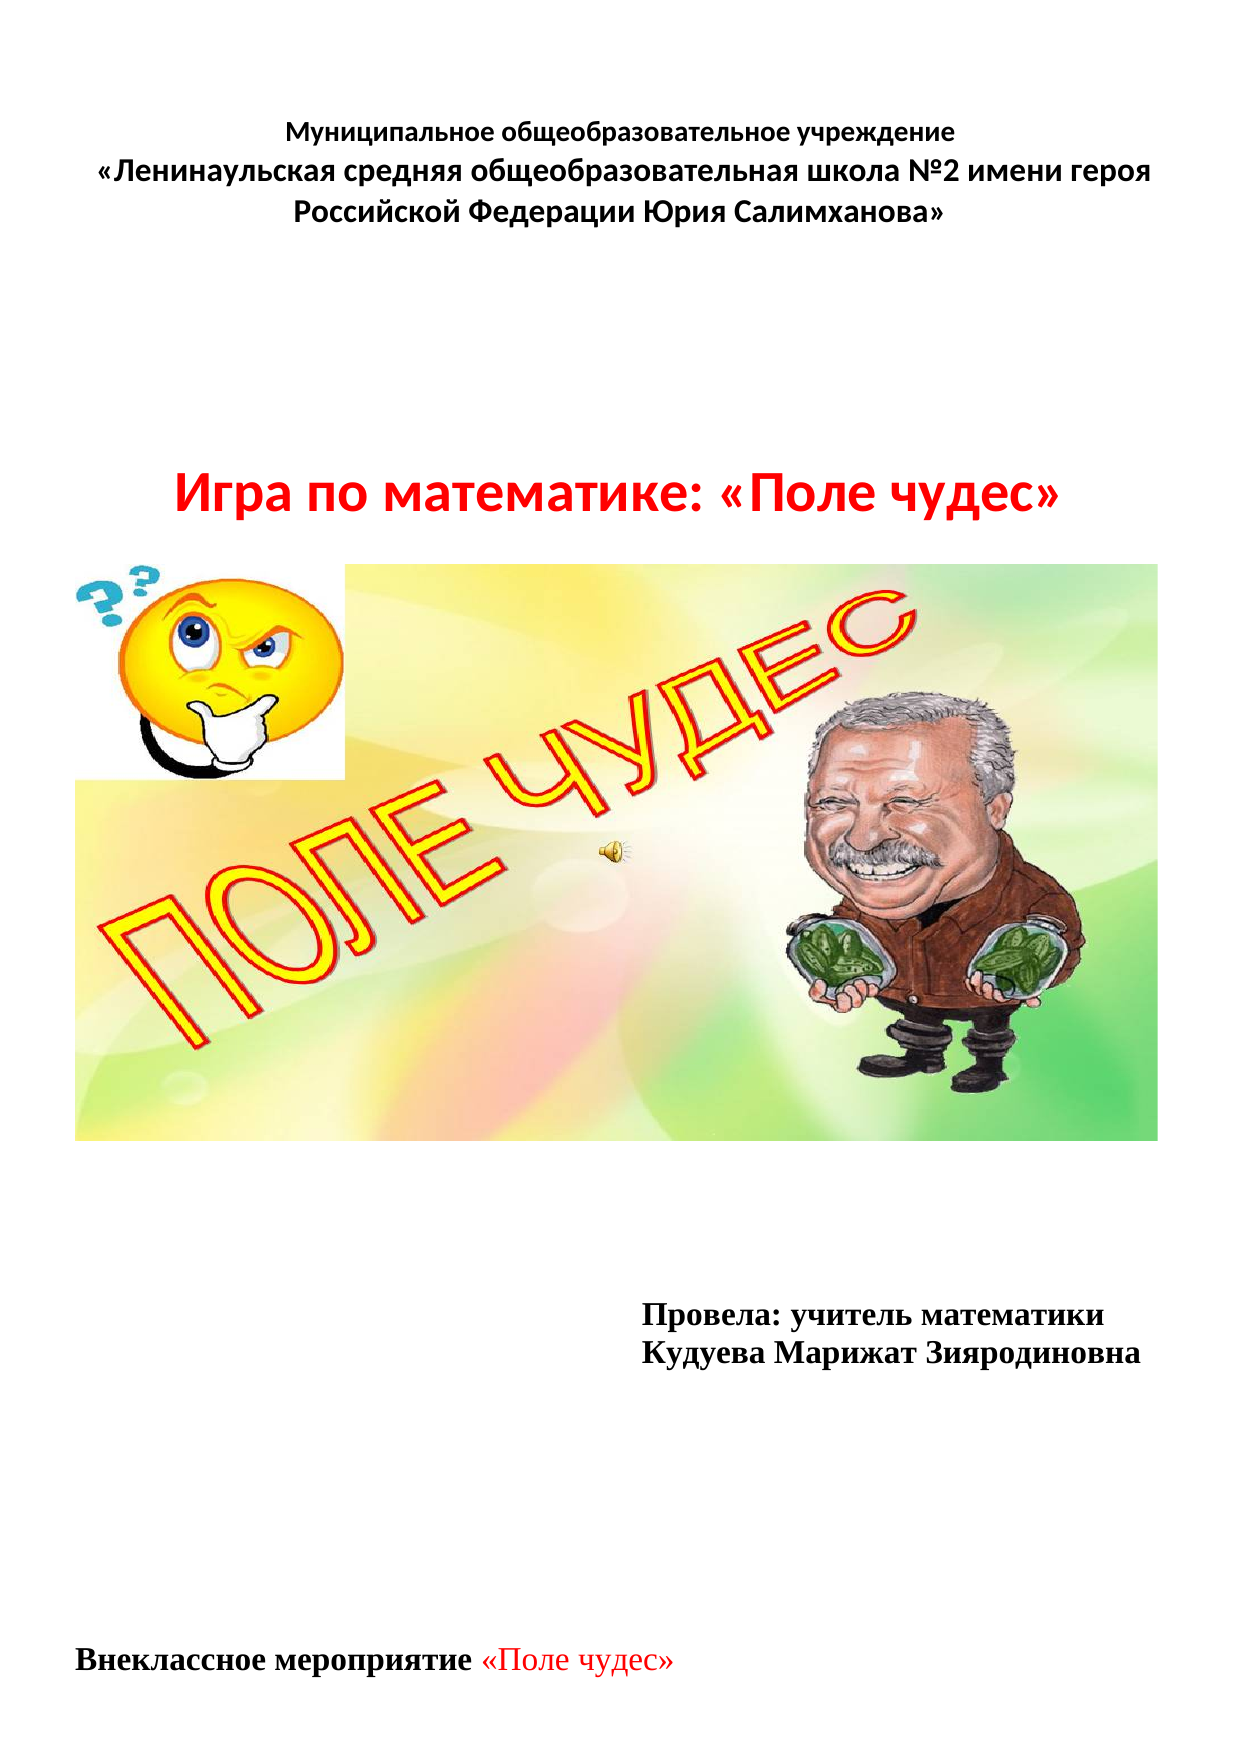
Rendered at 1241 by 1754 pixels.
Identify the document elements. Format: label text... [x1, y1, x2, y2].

text Кудуева Марижат Зияродиновна [75, 1332, 1165, 1371]
text Провела: учитель математики [75, 1294, 1165, 1332]
text «Ленинаульская средняя общеобразовательная школа №2 имени героя Российской Федерации Юрия Салимханова» [75, 149, 1165, 230]
picture [75, 564, 1158, 1141]
text Игра по математике: «Поле чудес» [75, 454, 1165, 526]
text Внеклассное мероприятие «Поле чудес» [75, 1639, 1165, 1677]
text Муниципальное общеобразовательное учреждение [75, 113, 1165, 149]
